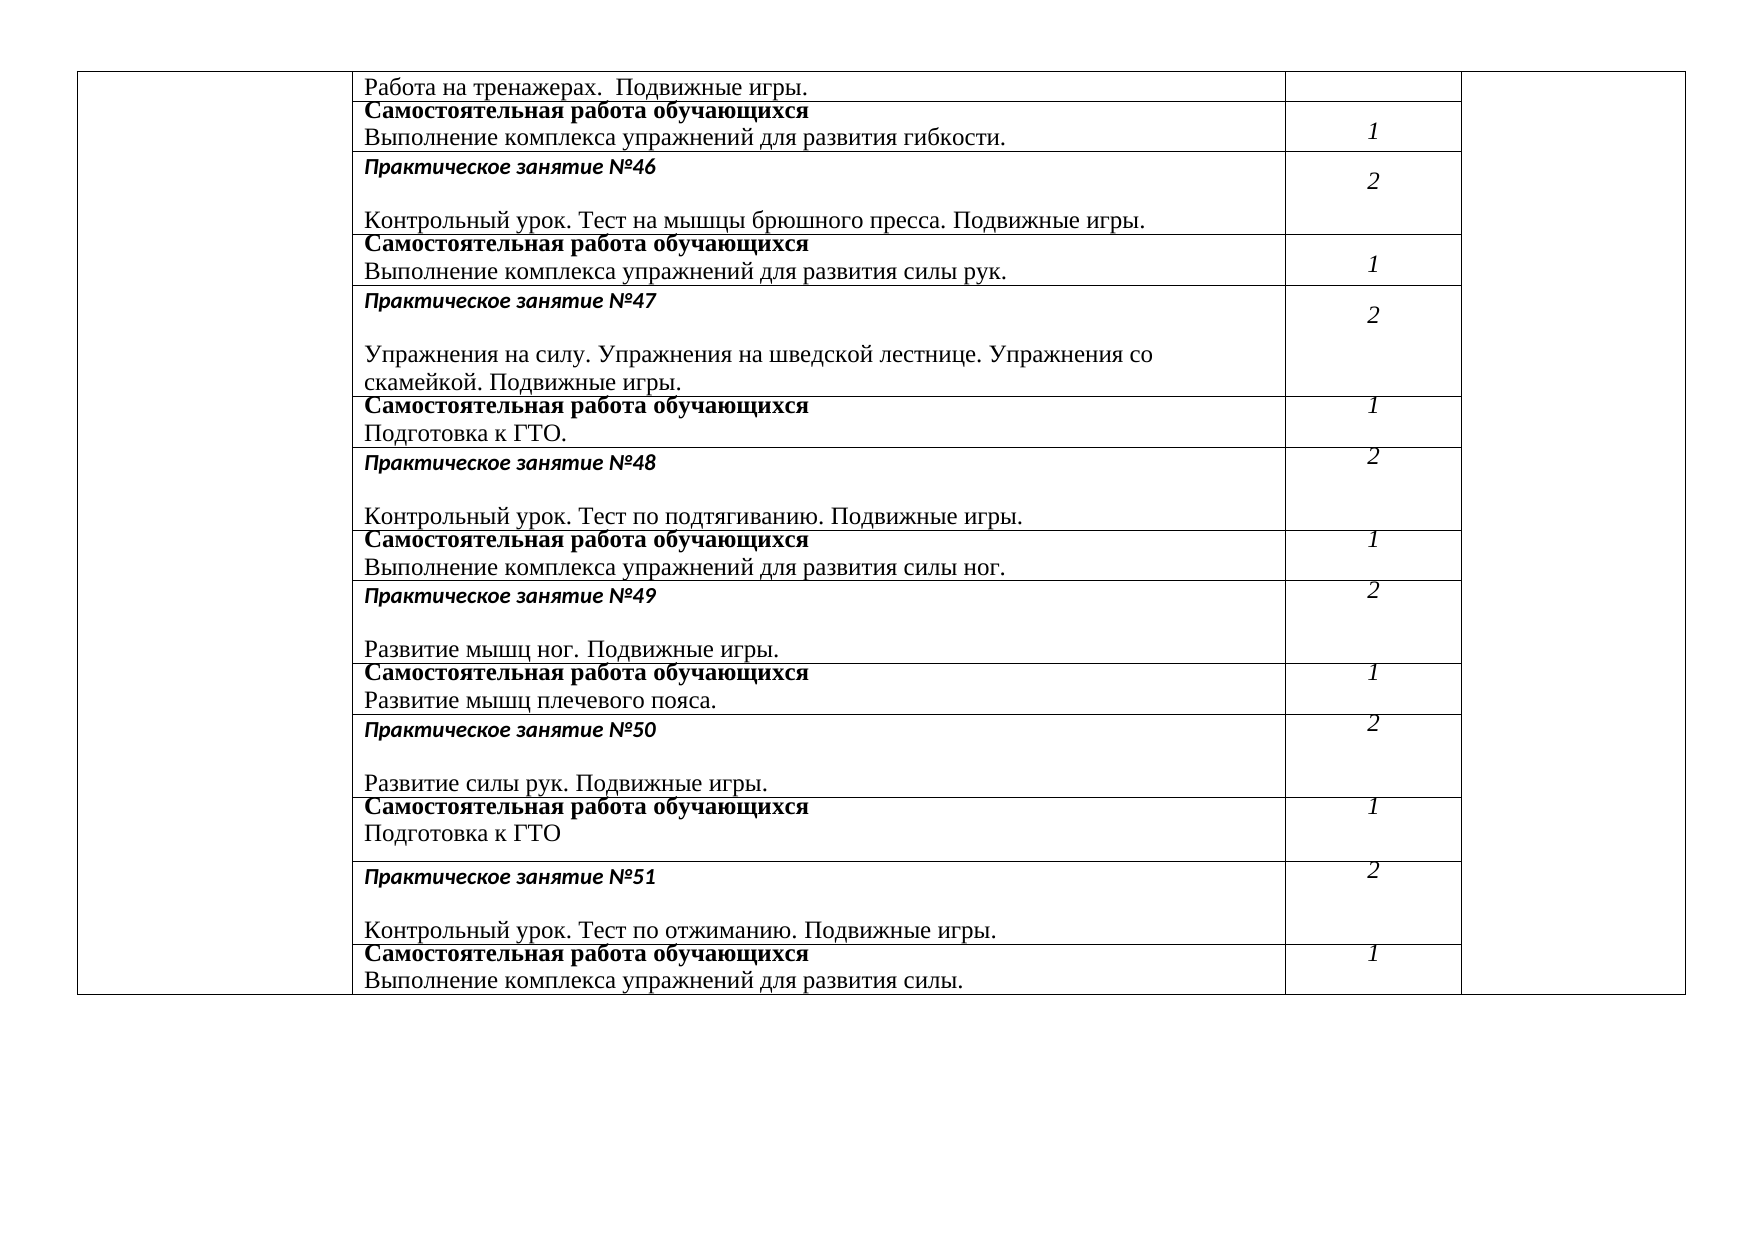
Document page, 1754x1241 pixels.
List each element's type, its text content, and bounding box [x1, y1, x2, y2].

table_cell Самостоятельная работа обучающихся Развитие мышц плечевого пояса. [353, 664, 1285, 714]
table_cell Самостоятельная работа обучающихся Выполнение комплекса упражнений для развития силы ног. [353, 531, 1285, 580]
table_cell Практическое занятие №51 Контрольный урок. Тест по отжиманию. Подвижные игры. [353, 862, 1285, 943]
table_cell 2 [1286, 152, 1461, 234]
table_cell Практическое занятие №48 Контрольный урок. Тест по подтягиванию. Подвижные игры. [353, 448, 1285, 530]
table_cell 1 [1286, 798, 1461, 861]
table_cell 2 [1286, 72, 1461, 101]
table_cell Самостоятельная работа обучающихся Подготовка к ГТО [353, 798, 1285, 861]
table_cell 2 [1286, 862, 1461, 943]
table_cell 1 [1286, 664, 1461, 714]
table_cell 2 [1286, 448, 1461, 530]
table_cell Самостоятельная работа обучающихся Выполнение комплекса упражнений для развития силы. [353, 945, 1285, 994]
table_cell 1 [1286, 235, 1461, 285]
table_cell Самостоятельная работа обучающихся Выполнение комплекса упражнений для развития силы рук. [353, 235, 1285, 285]
table_cell 1 [1286, 531, 1461, 580]
table_cell Практическое занятие №50 Развитие силы рук. Подвижные игры. [353, 715, 1285, 797]
table_cell Практическое занятие №49 Развитие мышц ног. Подвижные игры. [353, 581, 1285, 663]
table_cell 2 [1286, 581, 1461, 663]
table_cell 2 [1286, 715, 1461, 797]
table_cell 2 [1286, 286, 1461, 396]
table_cell 1 [1286, 945, 1461, 994]
table_cell Практическое занятие №47 Упражнения на силу. Упражнения на шведской лестнице. Упражнения со скамейкой. Подвижные игры. [353, 286, 1285, 396]
table_cell Самостоятельная работа обучающихся Выполнение комплекса упражнений для развития гибкости. [353, 102, 1285, 151]
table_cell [353, 72, 1285, 101]
table_cell 1 [1286, 397, 1461, 447]
table_cell Самостоятельная работа обучающихся Подготовка к ГТО. [353, 397, 1285, 447]
table_cell 1 [1286, 102, 1461, 151]
table_cell Практическое занятие №46 Контрольный урок. Тест на мышцы брюшного пресса. Подвижные игры. [353, 152, 1285, 234]
